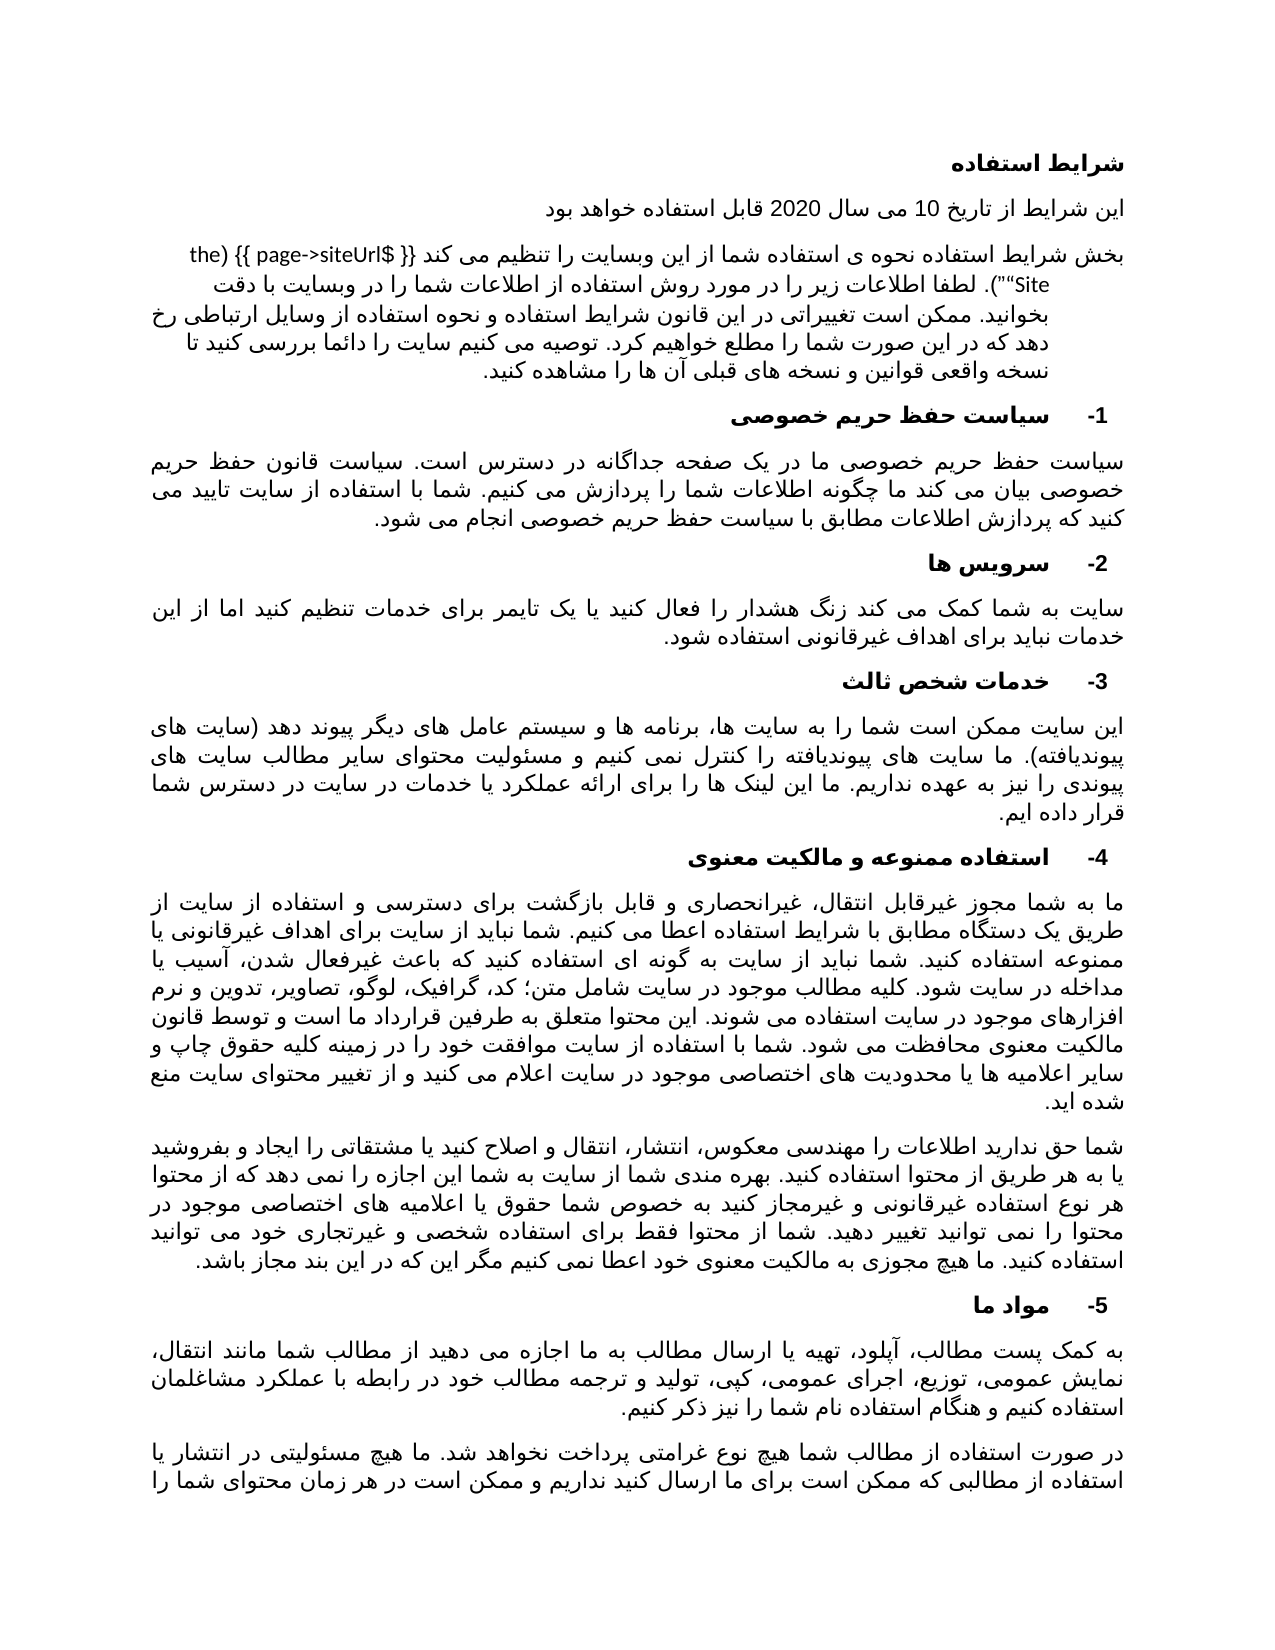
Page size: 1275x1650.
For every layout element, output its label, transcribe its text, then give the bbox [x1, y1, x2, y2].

text این شرایط از تاریخ 10 می سال 2020 قابل استفاده خواهد بود [150, 195, 1125, 221]
text شرایط استفاده [150, 150, 1125, 176]
text سیاست حفظ حریم خصوصی ما در یک صفحه جداگانه در دسترس است. سیاست قانون حفظ حریم خصوصی بیان می کند ما چگونه اطلاعات شما را پردازش می کنیم. شما با استفاده از سایت تایید می کنید که پردازش اطلاعات مطابق با سیاست حفظ حریم خصوصی انجام می شود. [150, 448, 1125, 531]
text بخش شرایط استفاده نحوه ی استفاده شما از این وبسایت را تنظیم می کند {{ $page->siteUrl }} (the “Site”). لطفا اطلاعات زیر را در مورد روش استفاده از اطلاعات شما را در وبسایت با دقت بخوانید. ممکن است تغییراتی در این قانون شرایط استفاده و نحوه استفاده از وسایل ارتباطی رخ دهد که در این صورت شما را مطلع خواهیم کرد. توصیه می کنیم سایت را دائما بررسی کنید تا نسخه واقعی قوانین و نسخه های قبلی آن ها را مشاهده کنید. [150, 240, 1125, 384]
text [150, 1439, 1125, 1494]
list مواد ما [150, 1292, 1087, 1318]
text سایت به شما کمک می کند زنگ هشدار را فعال کنید یا یک تایمر برای خدمات تنظیم کنید اما از این خدمات نباید برای اهداف غیرقانونی استفاده شود. [150, 595, 1125, 649]
text این سایت ممکن است شما را به سایت ها، برنامه ها و سیستم عامل های دیگر پیوند دهد (سایت های پیوندیافته). ما سایت های پیوندیافته را کنترل نمی کنیم و مسئولیت محتوای سایر مطالب سایت های پیوندی را نیز به عهده نداریم. ما این لینک ها را برای ارائه عملکرد یا خدمات در سایت در دسترس شما قرار داده ایم. [150, 713, 1125, 825]
text به کمک پست مطالب، آپلود، تهیه یا ارسال مطالب به ما اجازه می دهید از مطالب شما مانند انتقال، نمایش عمومی، توزیع، اجرای عمومی، کپی، تولید و ترجمه مطالب خود در رابطه با عملکرد مشاغلمان استفاده کنیم و هنگام استفاده نام شما را نیز ذکر کنیم. [150, 1337, 1125, 1420]
text ما به شما مجوز غیرقابل انتقال، غیرانحصاری و قابل بازگشت برای دسترسی و استفاده از سایت از طریق یک دستگاه مطابق با شرایط استفاده اعطا می کنیم. شما نباید از سایت برای اهداف غیرقانونی یا ممنوعه استفاده کنید. شما نباید از سایت به گونه ای استفاده کنید که باعث غیرفعال شدن، آسیب یا مداخله در سایت شود. کلیه مطالب موجود در سایت شامل متن؛ کد، گرافیک، لوگو، تصاویر، تدوین و نرم افزارهای موجود در سایت استفاده می شوند. این محتوا متعلق به طرفین قرارداد ما است و توسط قانون مالکیت معنوی محافظت می شود. شما با استفاده از سایت موافقت خود را در زمینه کلیه حقوق چاپ و سایر اعلامیه ها یا محدودیت های اختصاصی موجود در سایت اعلام می کنید و از تغییر محتوای سایت منع شده اید. [150, 889, 1125, 1114]
text شما حق ندارید اطلاعات را مهندسی معکوس، انتشار، انتقال و اصلاح کنید یا مشتقاتی را ایجاد و بفروشید یا به هر طریق از محتوا استفاده کنید. بهره مندی شما از سایت به شما این اجازه را نمی دهد که از محتوا هر نوع استفاده غیرقانونی و غیرمجاز کنید به خصوص شما حقوق یا اعلامیه های اختصاصی موجود در محتوا را نمی توانید تغییر دهید. شما از محتوا فقط برای استفاده شخصی و غیرتجاری خود می توانید استفاده کنید. ما هیچ مجوزی به مالکیت معنوی خود اعطا نمی کنیم مگر این که در این بند مجاز باشد. [150, 1133, 1125, 1273]
list استفاده ممنوعه و مالکیت معنوی [150, 844, 1087, 870]
list سرویس ها [150, 549, 1087, 576]
list سیاست حفظ حریم خصوصی [150, 402, 1087, 429]
list خدمات شخص ثالث [150, 668, 1087, 694]
